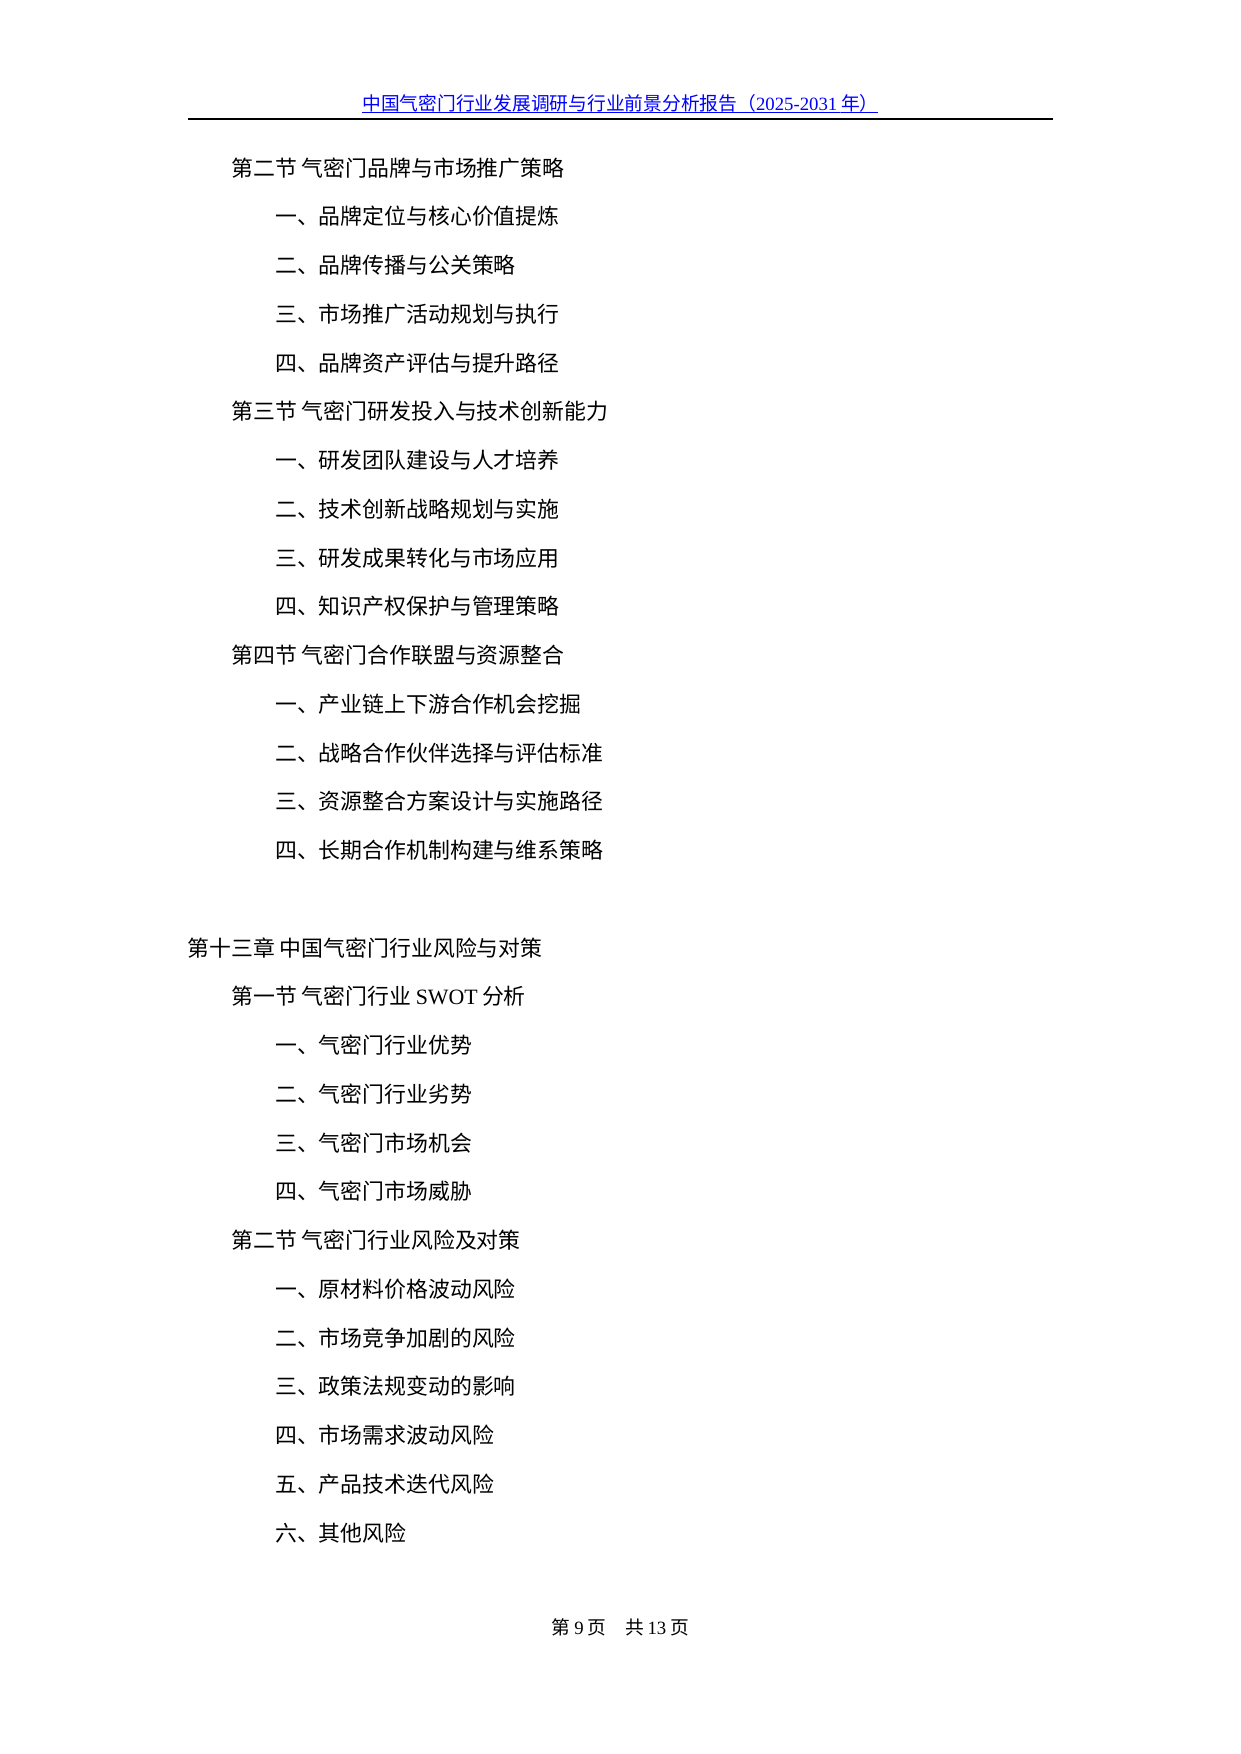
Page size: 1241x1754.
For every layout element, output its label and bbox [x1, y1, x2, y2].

text [187, 150, 1053, 1548]
